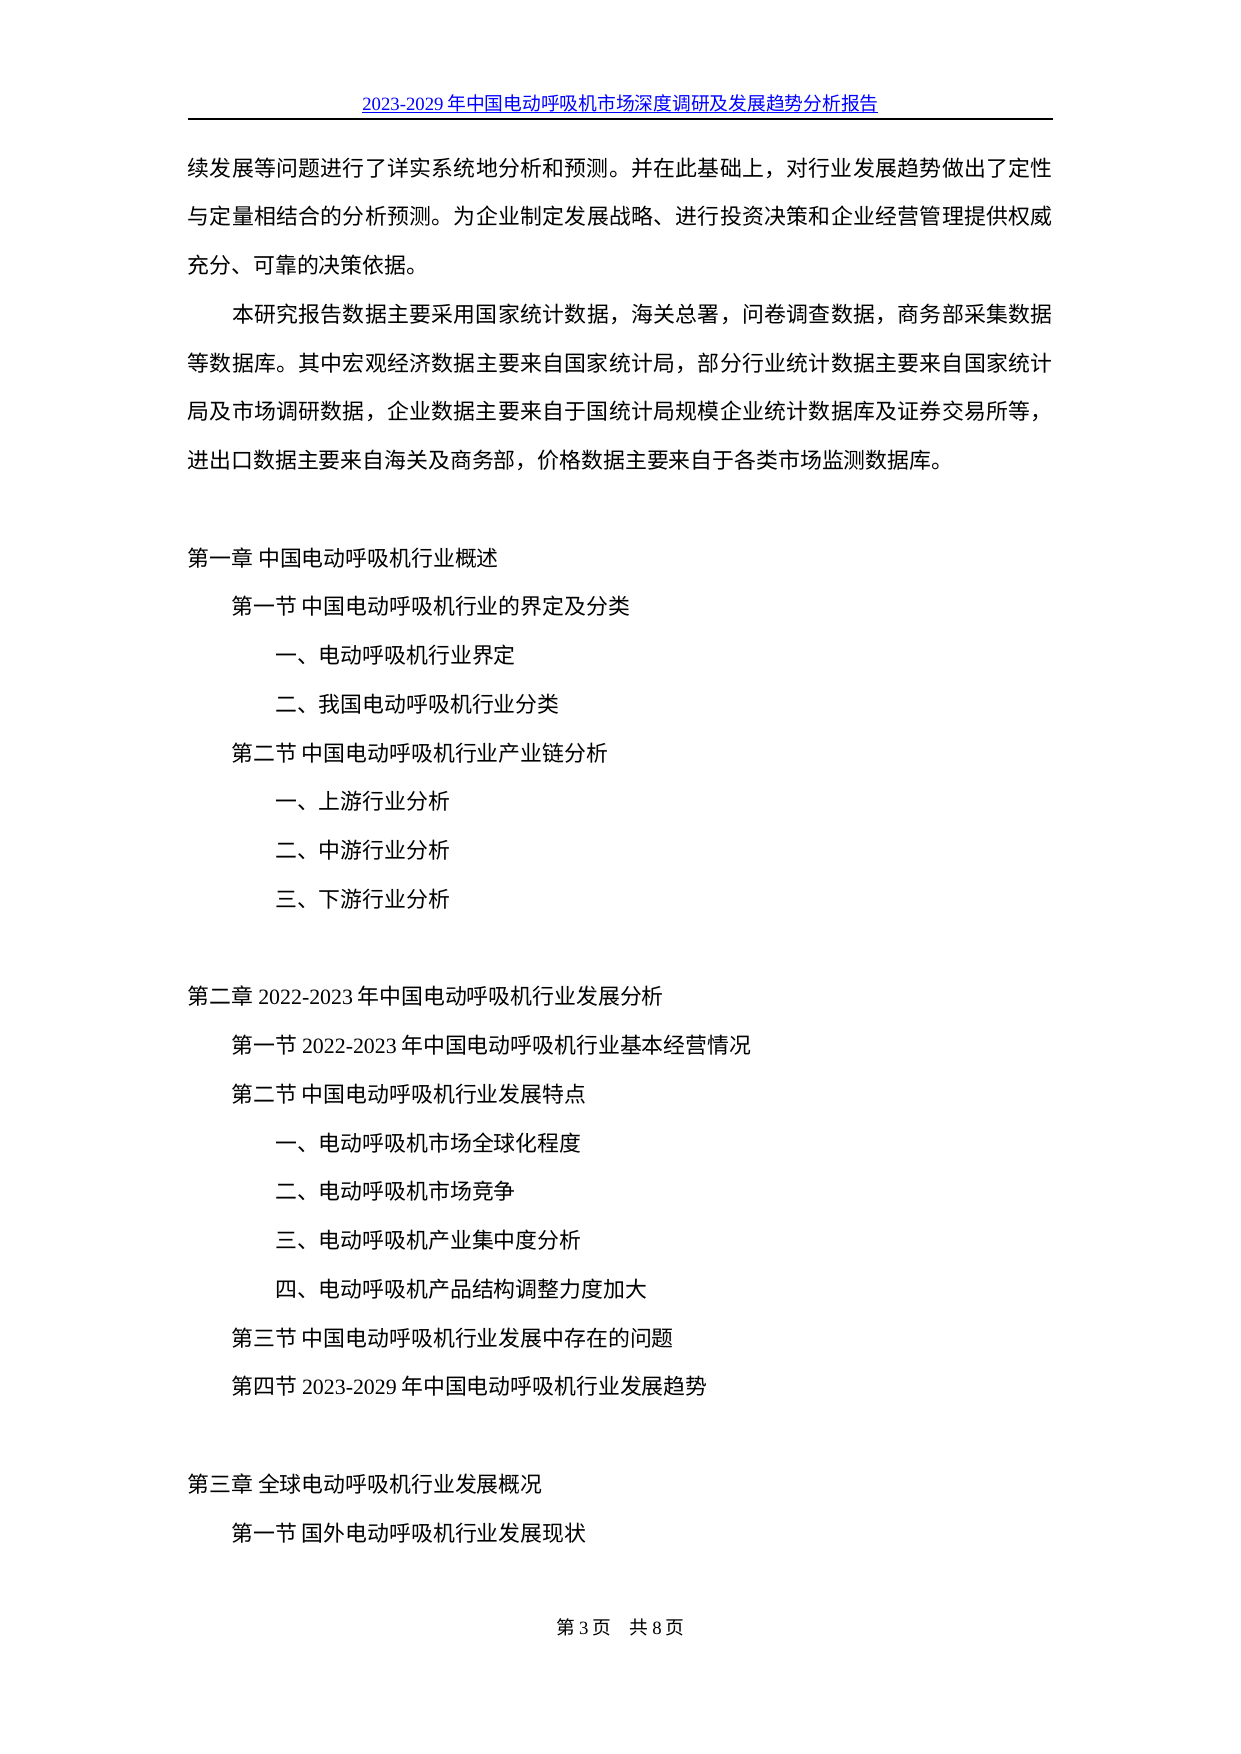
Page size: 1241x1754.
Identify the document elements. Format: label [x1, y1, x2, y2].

text [187, 150, 1053, 1548]
